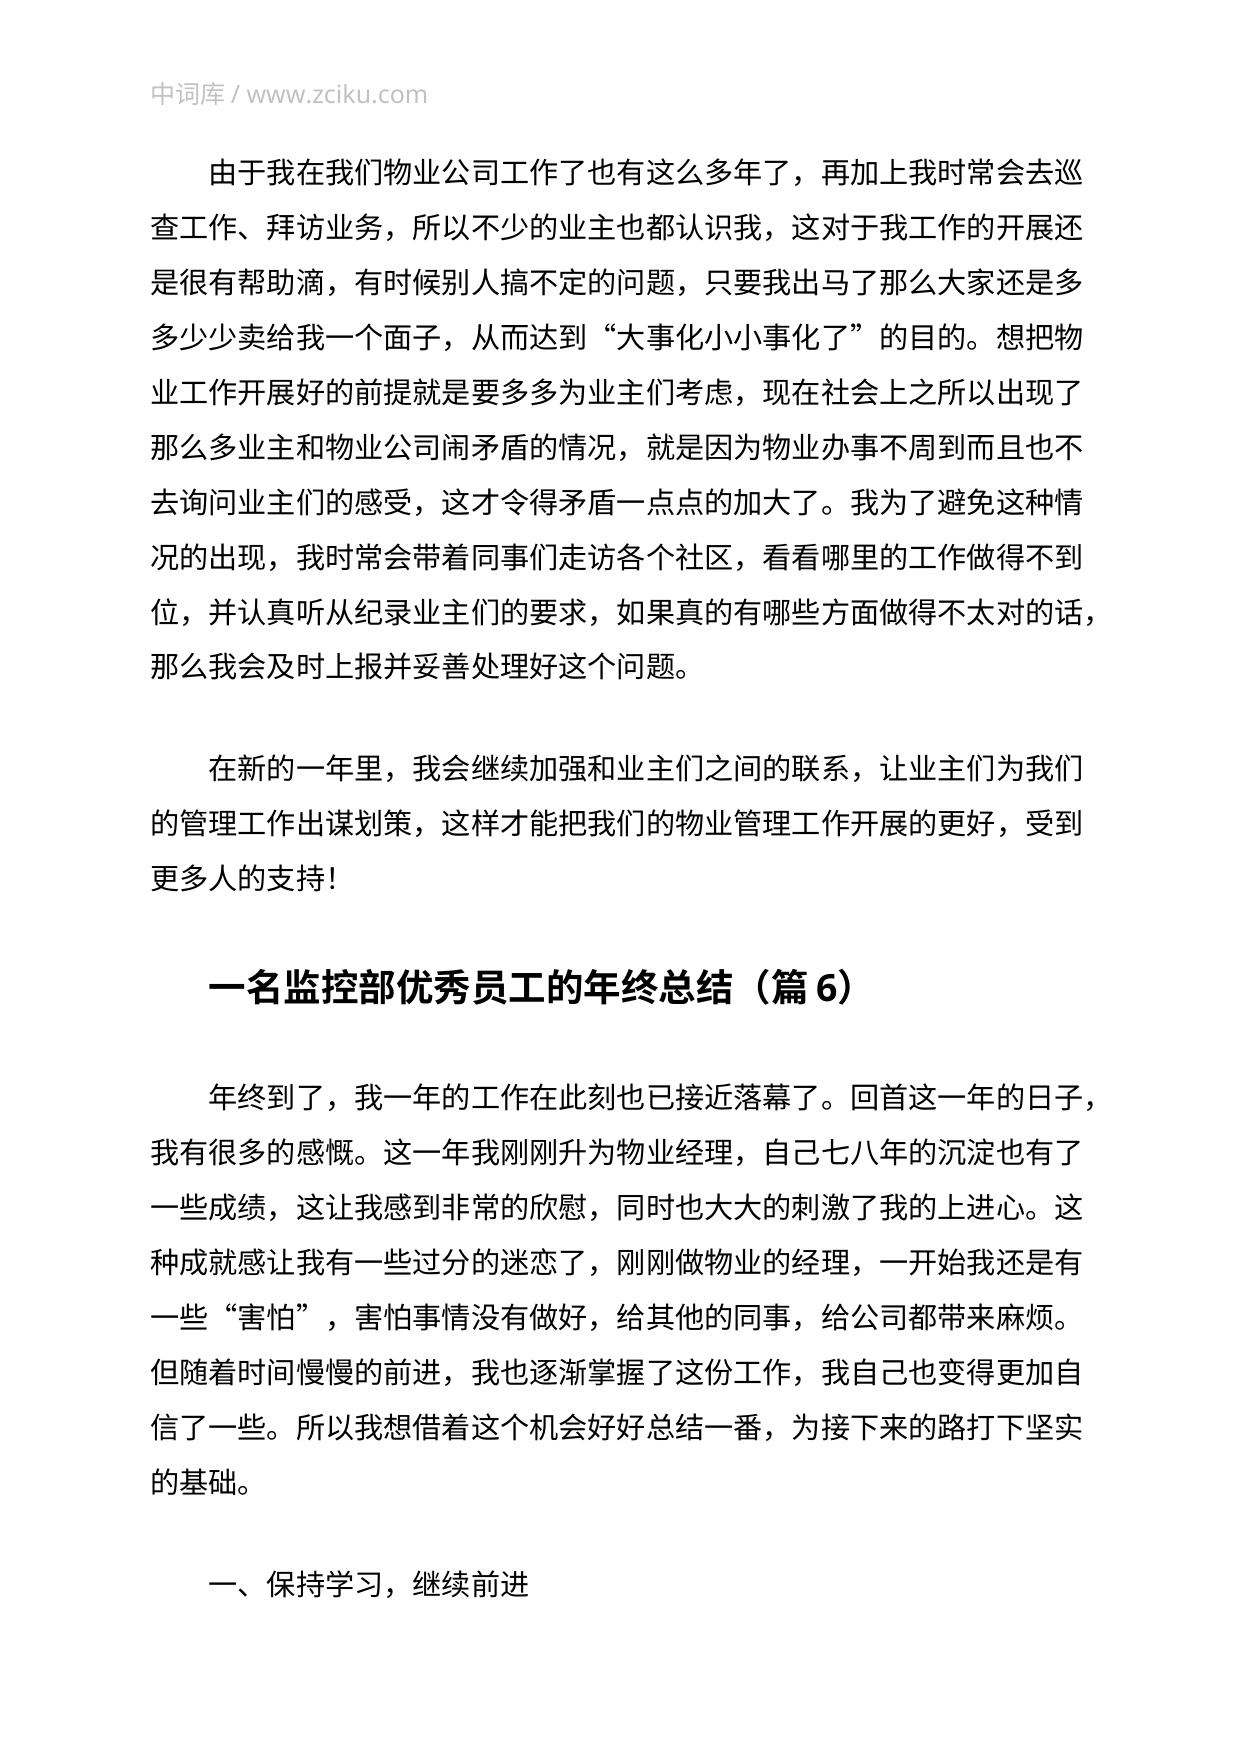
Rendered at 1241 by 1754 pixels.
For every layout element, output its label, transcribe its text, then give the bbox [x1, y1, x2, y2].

text 年终到了，我一年的工作在此刻也已接近落幕了。回首这一年的日子，我有很多的感慨。这一年我刚刚升为物业经理，自己七八年的沉淀也有了一些成绩，这让我感到非常的欣慰，同时也大大的刺激了我的上进心。这种成就感让我有一些过分的迷恋了，刚刚做物业的经理，一开始我还是有一些“害怕”，害怕事情没有做好，给其他的同事，给公司都带来麻烦。但随着时间慢慢的前进，我也逐渐掌握了这份工作，我自己也变得更加自信了一些。所以我想借着这个机会好好总结一番，为接下来的路打下坚实的基础。 [150, 1075, 1090, 1502]
text 由于我在我们物业公司工作了也有这么多年了，再加上我时常会去巡查工作、拜访业务，所以不少的业主也都认识我，这对于我工作的开展还是很有帮助滴，有时候别人搞不定的问题，只要我出马了那么大家还是多多少少卖给我一个面子，从而达到“大事化小小事化了”的目的。想把物业工作开展好的前提就是要多多为业主们考虑，现在社会上之所以出现了那么多业主和物业公司闹矛盾的情况，就是因为物业办事不周到而且也不去询问业主们的感受，这才令得矛盾一点点的加大了。我为了避免这种情况的出现，我时常会带着同事们走访各个社区，看看哪里的工作做得不到位，并认真听从纪录业主们的要求，如果真的有哪些方面做得不太对的话，那么我会及时上报并妥善处理好这个问题。 [150, 150, 1090, 686]
text 一名监控部优秀员工的年终总结（篇6） [150, 957, 1090, 1012]
text 在新的一年里，我会继续加强和业主们之间的联系，让业主们为我们的管理工作出谋划策，这样才能把我们的物业管理工作开展的更好，受到更多人的支持！ [150, 746, 1090, 898]
text 一、保持学习，继续前进 [150, 1561, 1090, 1603]
